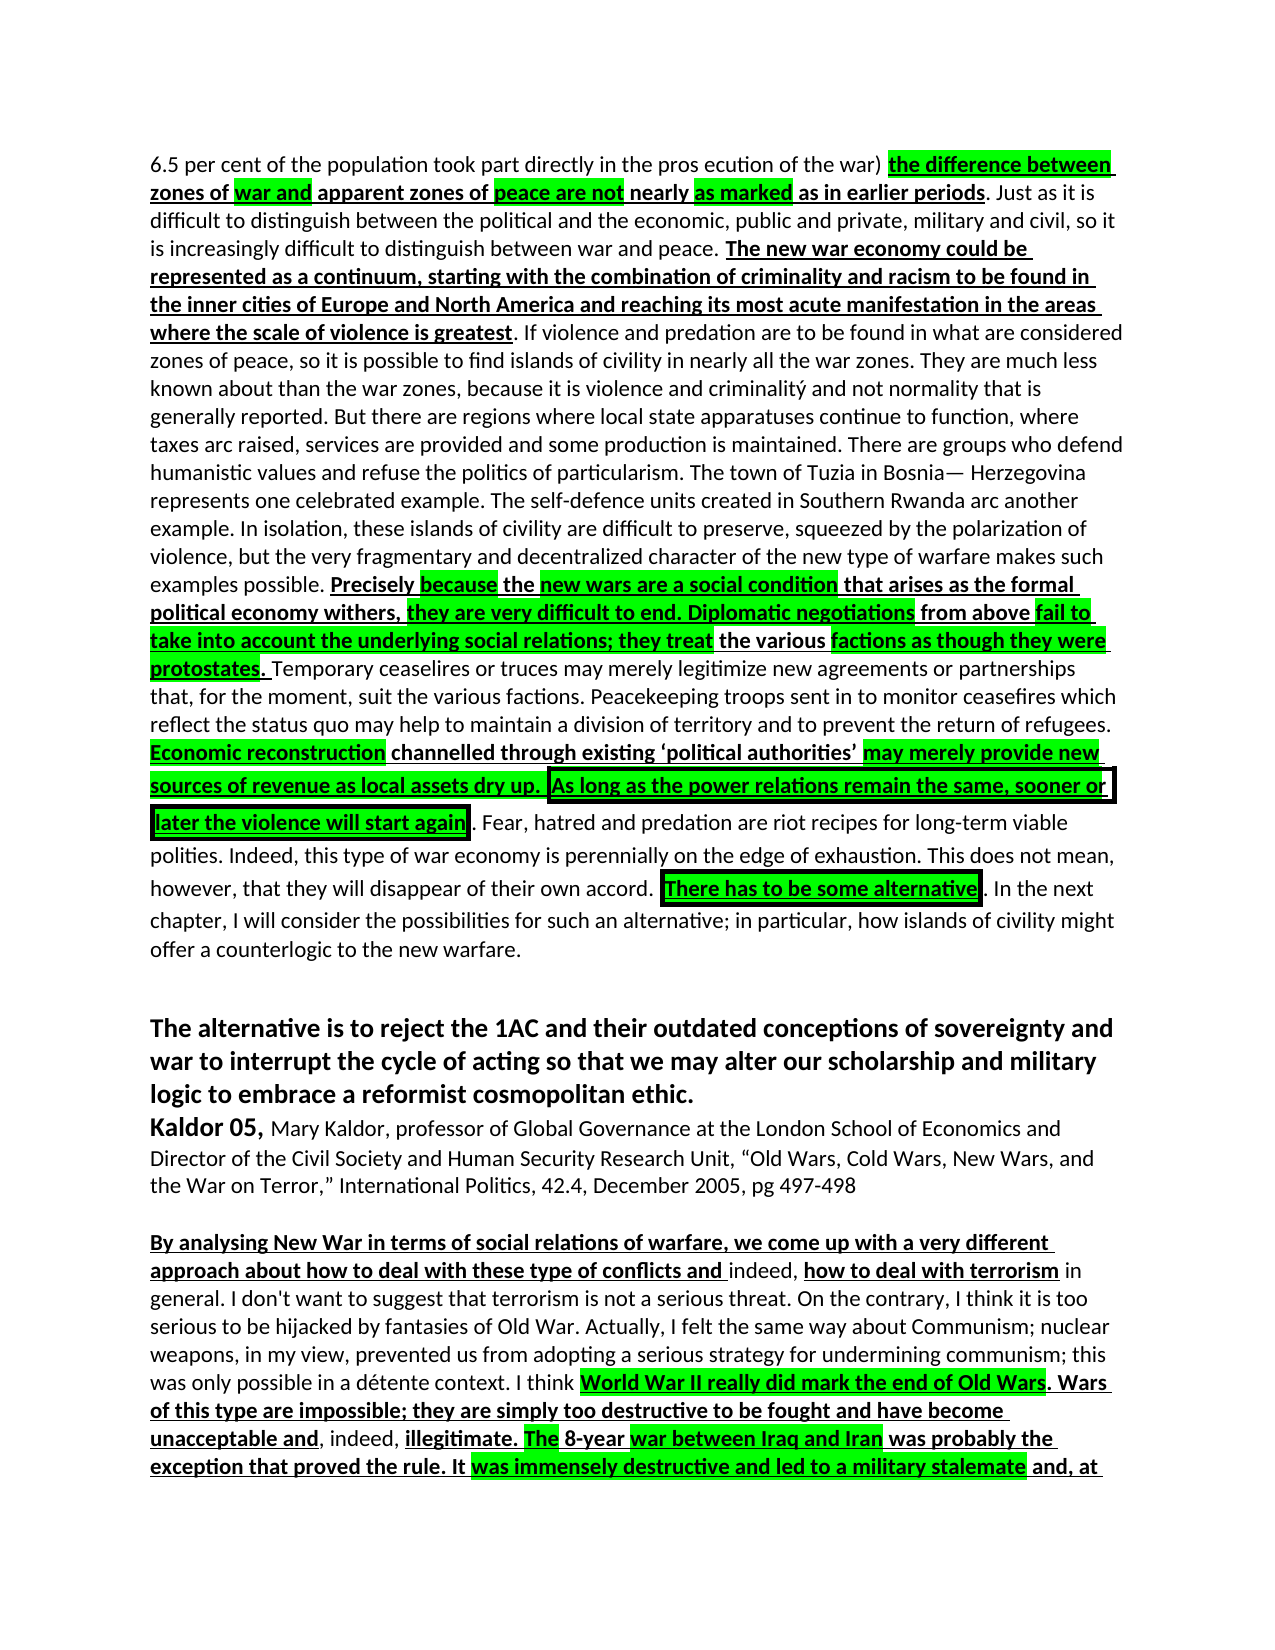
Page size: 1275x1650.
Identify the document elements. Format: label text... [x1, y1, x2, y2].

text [150, 150, 1125, 963]
subtitle The alternative is to reject the 1AC and their outdated conceptions of sovereignty and war to interrupt the cycle of acting so that we may alter our scholarship and military logic to embrace a reformist cosmopolitan ethic. [150, 1012, 1125, 1111]
text Kaldor 05, Mary Kaldor, professor of Global Governance at the London School of Economics and Director of the Civil Society and Human Security Research Unit, “Old Wars, Cold Wars, New Wars, and the War on Terror,” International Politics, 42.4, December 2005, pg 497-498 [150, 1111, 1125, 1200]
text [150, 1228, 1125, 1480]
